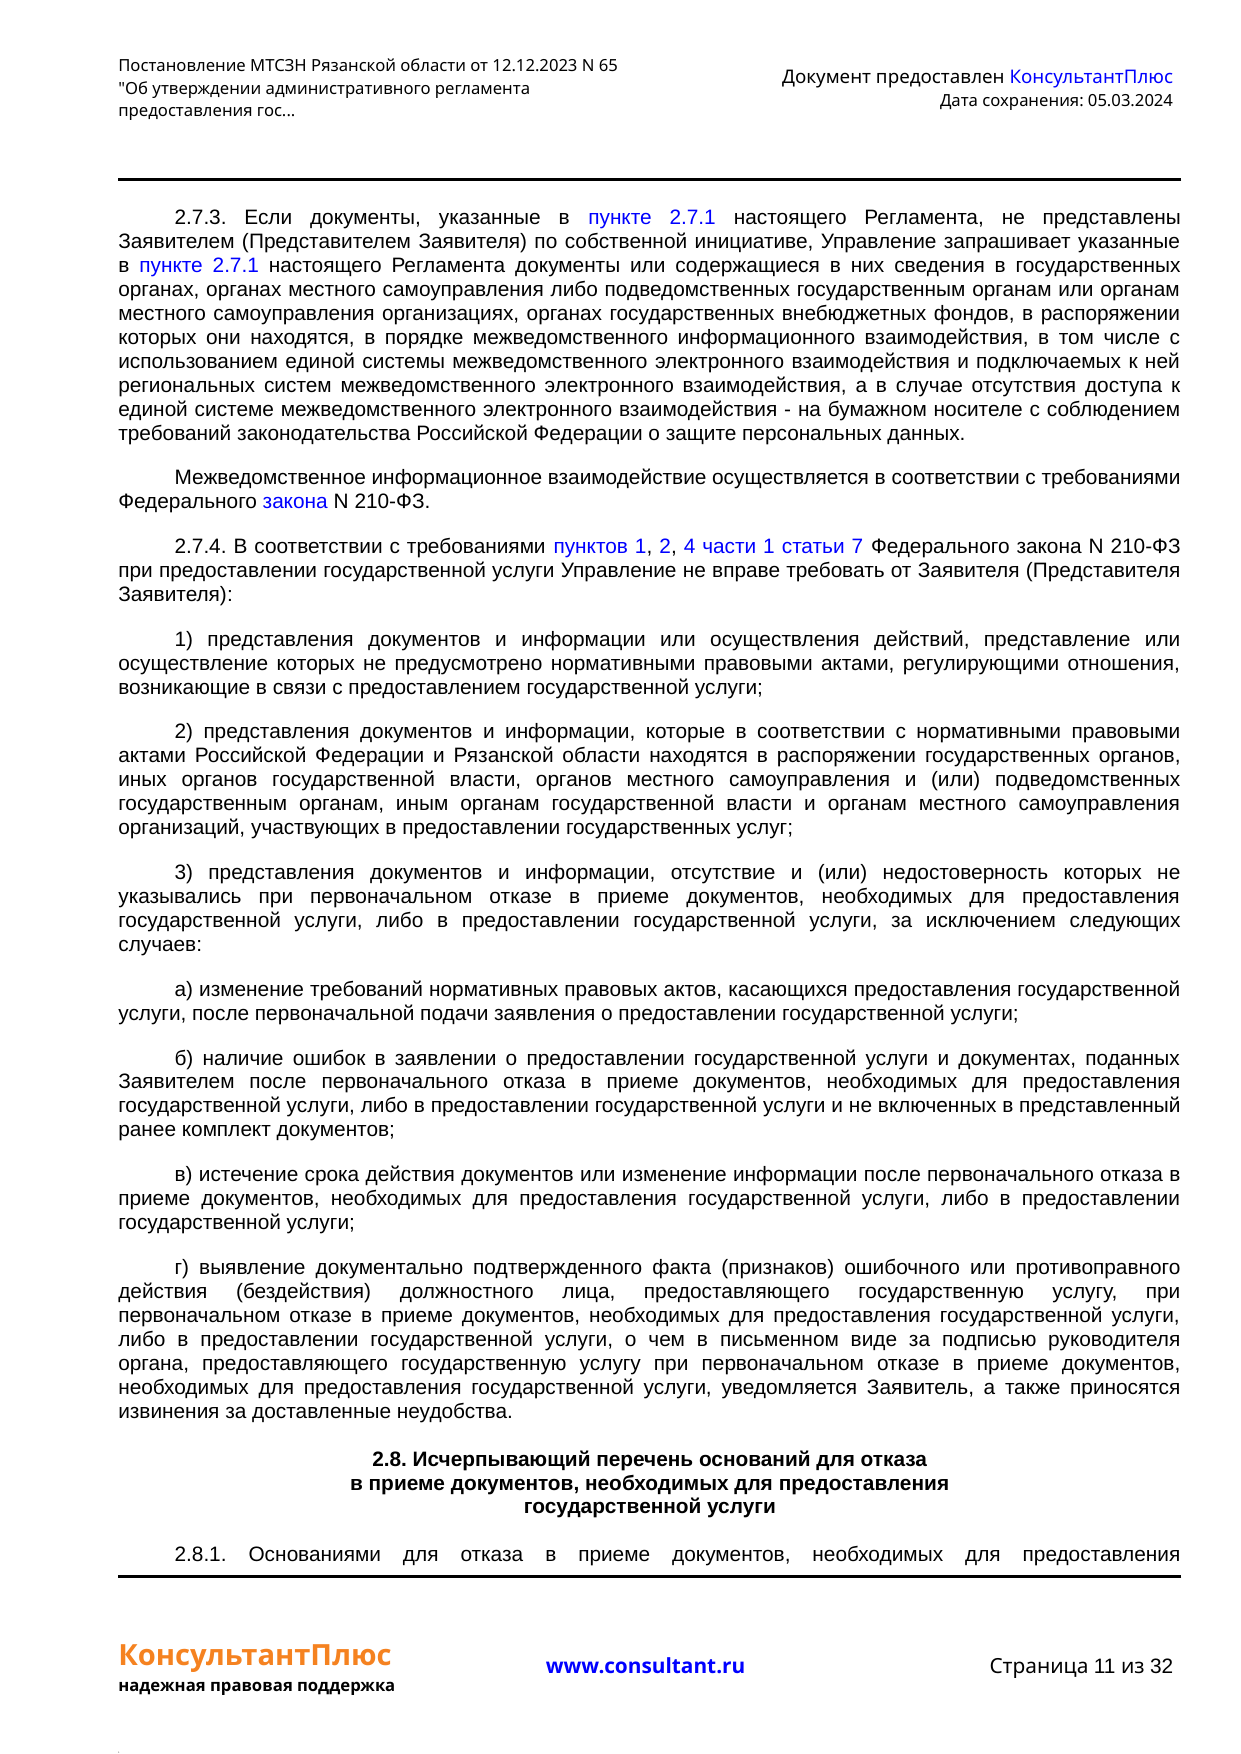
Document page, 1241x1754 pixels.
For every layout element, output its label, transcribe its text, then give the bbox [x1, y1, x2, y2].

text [118, 1542, 1181, 1566]
title 2.8. Исчерпывающий перечень оснований для отказа [118, 1446, 1181, 1470]
text г) выявление документально подтвержденного факта (признаков) ошибочного или противоправного действия (бездействия) должностного лица, предоставляющего государственную услугу, при первоначальном отказе в приеме документов, необходимых для предоставления государственной услуги, либо в предоставлении государственной услуги, о чем в письменном виде за подписью руководителя органа, предоставляющего государственную услугу при первоначальном отказе в приеме документов, необходимых для предоставления государственной услуги, уведомляется Заявитель, а также приносятся извинения за доставленные неудобства. [118, 1255, 1181, 1422]
text в) истечение срока действия документов или изменение информации после первоначального отказа в приеме документов, необходимых для предоставления государственной услуги, либо в предоставлении государственной услуги; [118, 1162, 1181, 1234]
text 2.7.4. В соответствии с требованиями пунктов 1, 2, 4 части 1 статьи 7 Федерального закона N 210-ФЗ при предоставлении государственной услуги Управление не вправе требовать от Заявителя (Представителя Заявителя): [118, 534, 1181, 606]
text 2.7.3. Если документы, указанные в пункте 2.7.1 настоящего Регламента, не представлены Заявителем (Представителем Заявителя) по собственной инициативе, Управление запрашивает указанные в пункте 2.7.1 настоящего Регламента документы или содержащиеся в них сведения в государственных органах, органах местного самоуправления либо подведомственных государственным органам или органам местного самоуправления организациях, органах государственных внебюджетных фондов, в распоряжении которых они находятся, в порядке межведомственного информационного взаимодействия, в том числе с использованием единой системы межведомственного электронного взаимодействия и подключаемых к ней региональных систем межведомственного электронного взаимодействия, а в случае отсутствия доступа к единой системе межведомственного электронного взаимодействия - на бумажном носителе с соблюдением требований законодательства Российской Федерации о защите персональных данных. [118, 205, 1181, 444]
text 3) представления документов и информации, отсутствие и (или) недостоверность которых не указывались при первоначальном отказе в приеме документов, необходимых для предоставления государственной услуги, либо в предоставлении государственной услуги, за исключением следующих случаев: [118, 860, 1181, 956]
text б) наличие ошибок в заявлении о предоставлении государственной услуги и документах, поданных Заявителем после первоначального отказа в приеме документов, необходимых для предоставления государственной услуги, либо в предоставлении государственной услуги и не включенных в представленный ранее комплект документов; [118, 1045, 1181, 1141]
title в приеме документов, необходимых для предоставления [118, 1470, 1181, 1494]
text а) изменение требований нормативных правовых актов, касающихся предоставления государственной услуги, после первоначальной подачи заявления о предоставлении государственной услуги; [118, 977, 1181, 1024]
title государственной услуги [118, 1494, 1181, 1518]
text 2) представления документов и информации, которые в соответствии с нормативными правовыми актами Российской Федерации и Рязанской области находятся в распоряжении государственных органов, иных органов государственной власти, органов местного самоуправления и (или) подведомственных государственным органам, иным органам государственной власти и органам местного самоуправления организаций, участвующих в предоставлении государственных услуг; [118, 719, 1181, 839]
text 1) представления документов и информации или осуществления действий, представление или осуществление которых не предусмотрено нормативными правовыми актами, регулирующими отношения, возникающие в связи с предоставлением государственной услуги; [118, 627, 1181, 698]
text Межведомственное информационное взаимодействие осуществляется в соответствии с требованиями Федерального закона N 210-ФЗ. [118, 465, 1181, 513]
